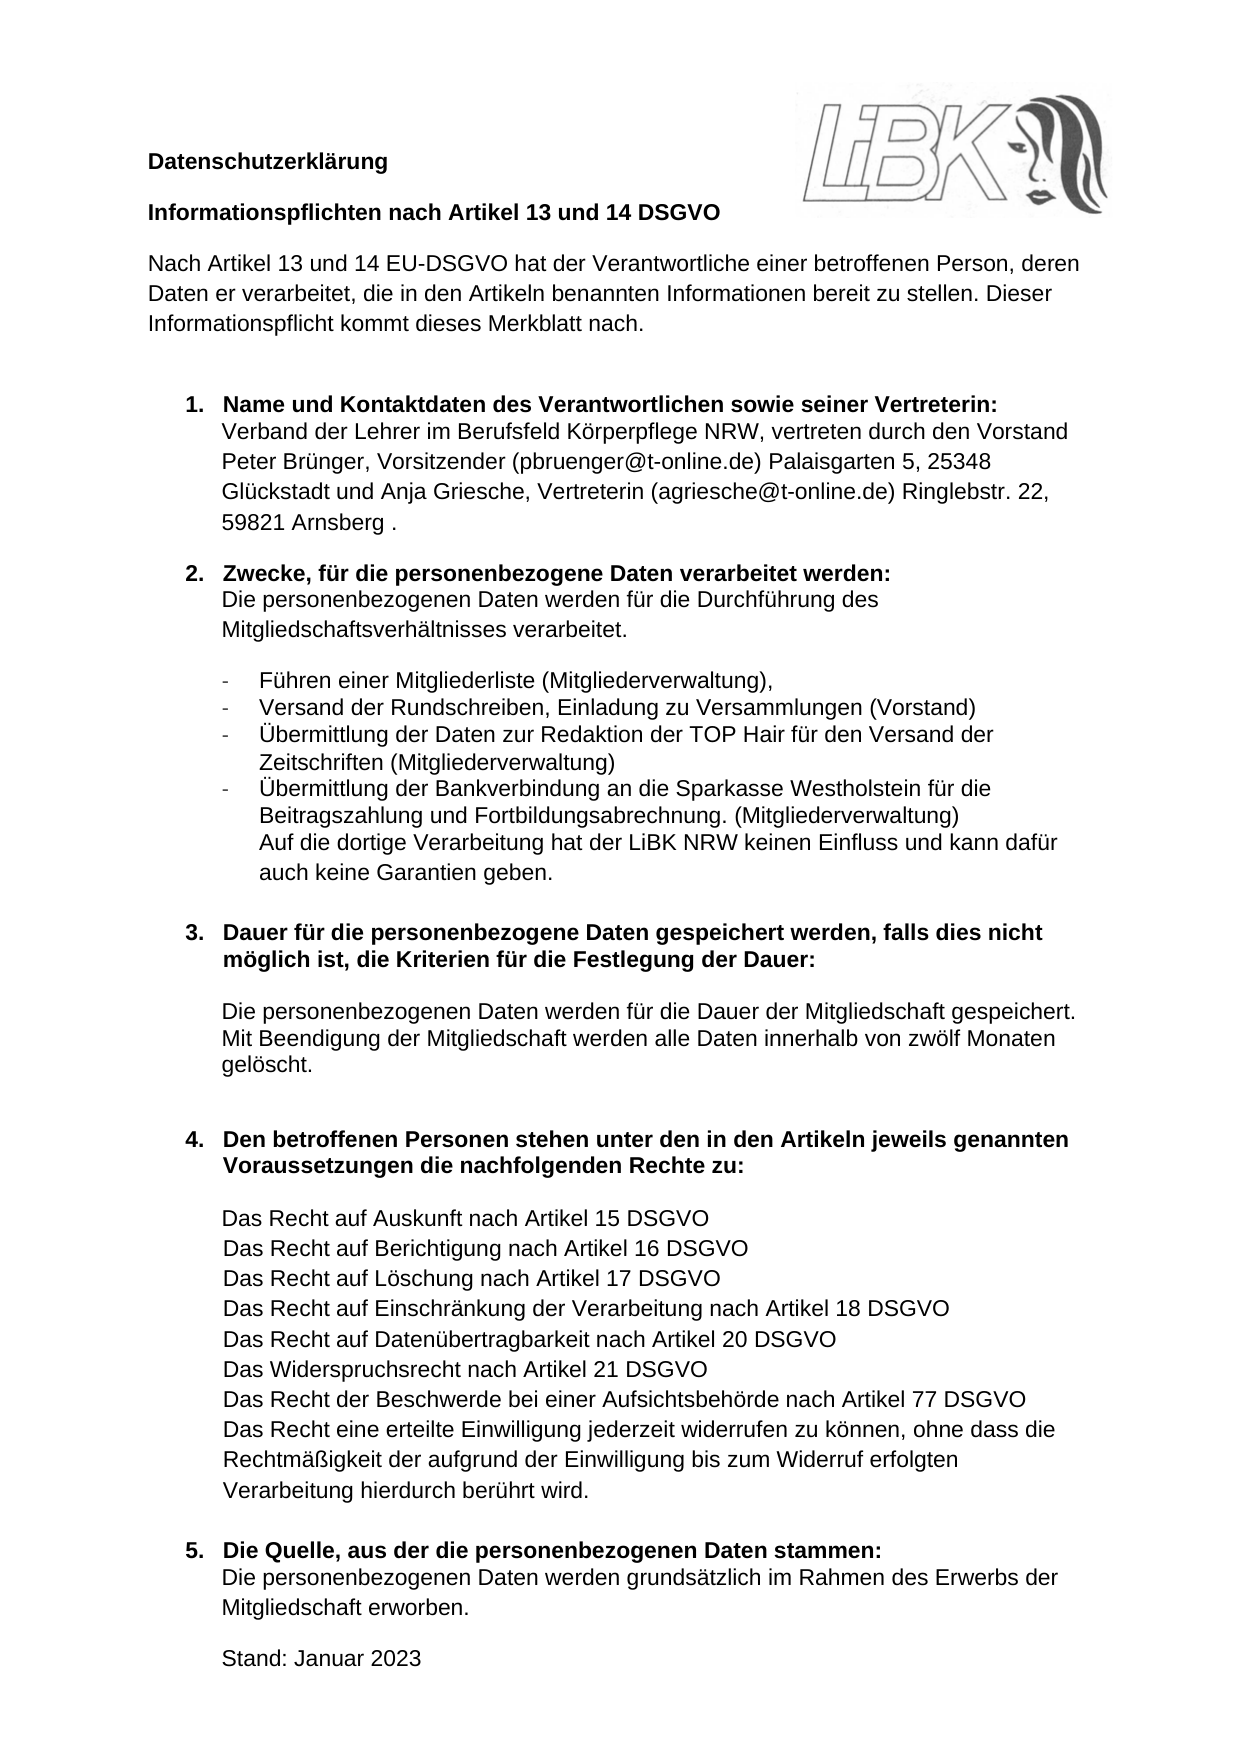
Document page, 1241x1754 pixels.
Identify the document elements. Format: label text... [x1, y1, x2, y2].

picture [793, 82, 1112, 217]
text Die personenbezogenen Daten werden für die Durchführung des Mitgliedschaftsverhältnisses verarbeitet. [221, 586, 1093, 642]
list Das Recht eine erteilte Einwilligung jederzeit widerrufen zu können, ohne dass die Rechtmäßigkeit der aufgrund der Einwilligung bis zum Widerruf erfolgten Verarbeitung hierdurch berührt wird. [223, 1416, 1093, 1503]
text Nach Artikel 13 und 14 EU-DSGVO hat der Verantwortliche einer betroffenen Person, deren Daten er verarbeitet, die in den Artikeln benannten Informationen bereit zu stellen. Dieser Informationspflicht kommt dieses Merkblatt nach. [148, 250, 1093, 337]
list Dauer für die personenbezogene Daten gespeichert werden, falls dies nicht möglich ist, die Kriterien für die Festlegung der Dauer: [185, 919, 1093, 972]
list Name und Kontaktdaten des Verantwortlichen sowie seiner Vertreterin: [185, 391, 1093, 418]
list Die Quelle, aus der die personenbezogenen Daten stammen: [185, 1537, 1093, 1563]
text Das Recht auf Auskunft nach Artikel 15 DSGVO [148, 1205, 1093, 1231]
text Verband der Lehrer im Berufsfeld Körperpflege NRW, vertreten durch den Vorstand Peter Brünger, Vorsitzender (pbruenger@t-online.de) Palaisgarten 5, 25348 Glückstadt und Anja Griesche, Vertreterin (agriesche@t-online.de) Ringlebstr. 22, 59821 Arnsberg . [221, 418, 1093, 535]
list Das Recht der Beschwerde bei einer Aufsichtsbehörde nach Artikel 77 DSGVO [223, 1386, 1093, 1412]
list Führen einer Mitgliederliste (Mitgliederverwaltung), [221, 667, 1093, 694]
text Informationspflichten nach Artikel 13 und 14 DSGVO [148, 199, 1093, 225]
list Auf die dortige Verarbeitung hat der LiBK NRW keinen Einfluss und kann dafür auch keine Garantien geben. [259, 828, 1093, 885]
list Den betroffenen Personen stehen unter den in den Artikeln jeweils genannten Voraussetzungen die nachfolgenden Rechte zu: [185, 1126, 1093, 1178]
text Die personenbezogenen Daten werden grundsätzlich im Rahmen des Erwerbs der Mitgliedschaft erworben. [221, 1563, 1093, 1620]
list Das Recht auf Berichtigung nach Artikel 16 DSGVO [223, 1235, 1093, 1261]
list Versand der Rundschreiben, Einladung zu Versammlungen (Vorstand) [221, 694, 1093, 721]
list Übermittlung der Daten zur Redaktion der TOP Hair für den Versand der Zeitschriften (Mitgliederverwaltung) [221, 721, 1093, 775]
list Das Recht auf Löschung nach Artikel 17 DSGVO [223, 1265, 1093, 1292]
list Übermittlung der Bankverbindung an die Sparkasse Westholstein für die Beitragszahlung und Fortbildungsabrechnung. (Mitgliederverwaltung) [221, 775, 1093, 828]
list Zwecke, für die personenbezogene Daten verarbeitet werden: [185, 559, 1093, 586]
text Stand: Januar 2023 [221, 1645, 1093, 1671]
list Das Widerspruchsrecht nach Artikel 21 DSGVO [223, 1356, 1093, 1382]
text Datenschutzerklärung [148, 148, 793, 174]
text Die personenbezogenen Daten werden für die Dauer der Mitgliedschaft gespeichert. [207, 998, 1093, 1024]
list Das Recht auf Einschränkung der Verarbeitung nach Artikel 18 DSGVO [223, 1295, 1093, 1322]
list Das Recht auf Datenübertragbarkeit nach Artikel 20 DSGVO [223, 1326, 1093, 1352]
text Mit Beendigung der Mitgliedschaft werden alle Daten innerhalb von zwölf Monaten gelöscht. [221, 1024, 1093, 1077]
